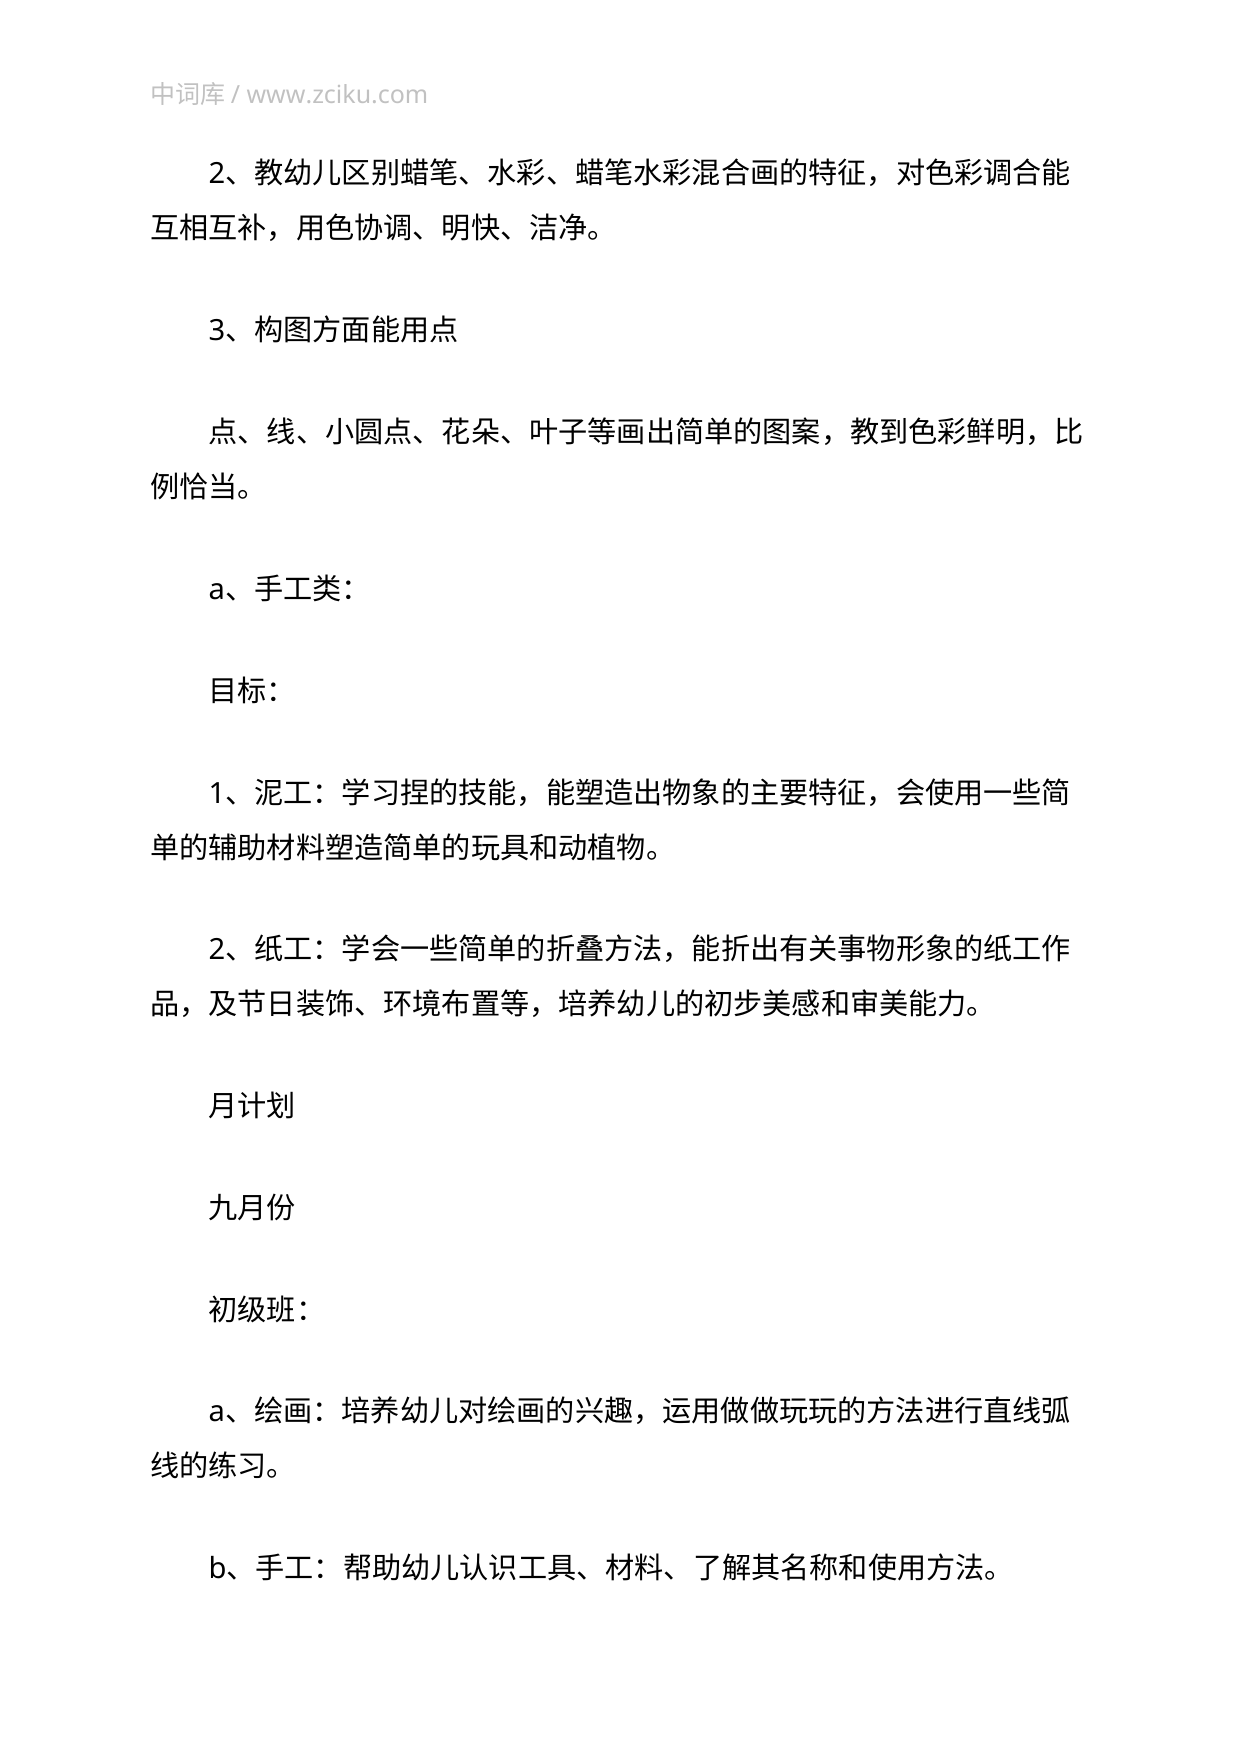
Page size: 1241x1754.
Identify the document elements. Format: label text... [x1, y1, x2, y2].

text 九月份 [150, 1184, 1090, 1227]
text 2、纸工：学会一些简单的折叠方法，能折出有关事物形象的纸工作品，及节日装饰、环境布置等，培养幼儿的初步美感和审美能力。 [150, 926, 1090, 1023]
text 3、构图方面能用点 [150, 307, 1090, 349]
text 目标： [150, 667, 1090, 710]
text 点、线、小圆点、花朵、叶子等画出简单的图案，教到色彩鲜明，比例恰当。 [150, 409, 1090, 506]
text b、手工：帮助幼儿认识工具、材料、了解其名称和使用方法。 [150, 1545, 1090, 1587]
text 1、泥工：学习捏的技能，能塑造出物象的主要特征，会使用一些简单的辅助材料塑造简单的玩具和动植物。 [150, 769, 1090, 866]
text a、绘画：培养幼儿对绘画的兴趣，运用做做玩玩的方法进行直线弧线的练习。 [150, 1388, 1090, 1485]
text 月计划 [150, 1083, 1090, 1125]
text a、手工类： [150, 565, 1090, 608]
text 2、教幼儿区别蜡笔、水彩、蜡笔水彩混合画的特征，对色彩调合能互相互补，用色协调、明快、洁净。 [150, 150, 1090, 247]
text 初级班： [150, 1286, 1090, 1328]
